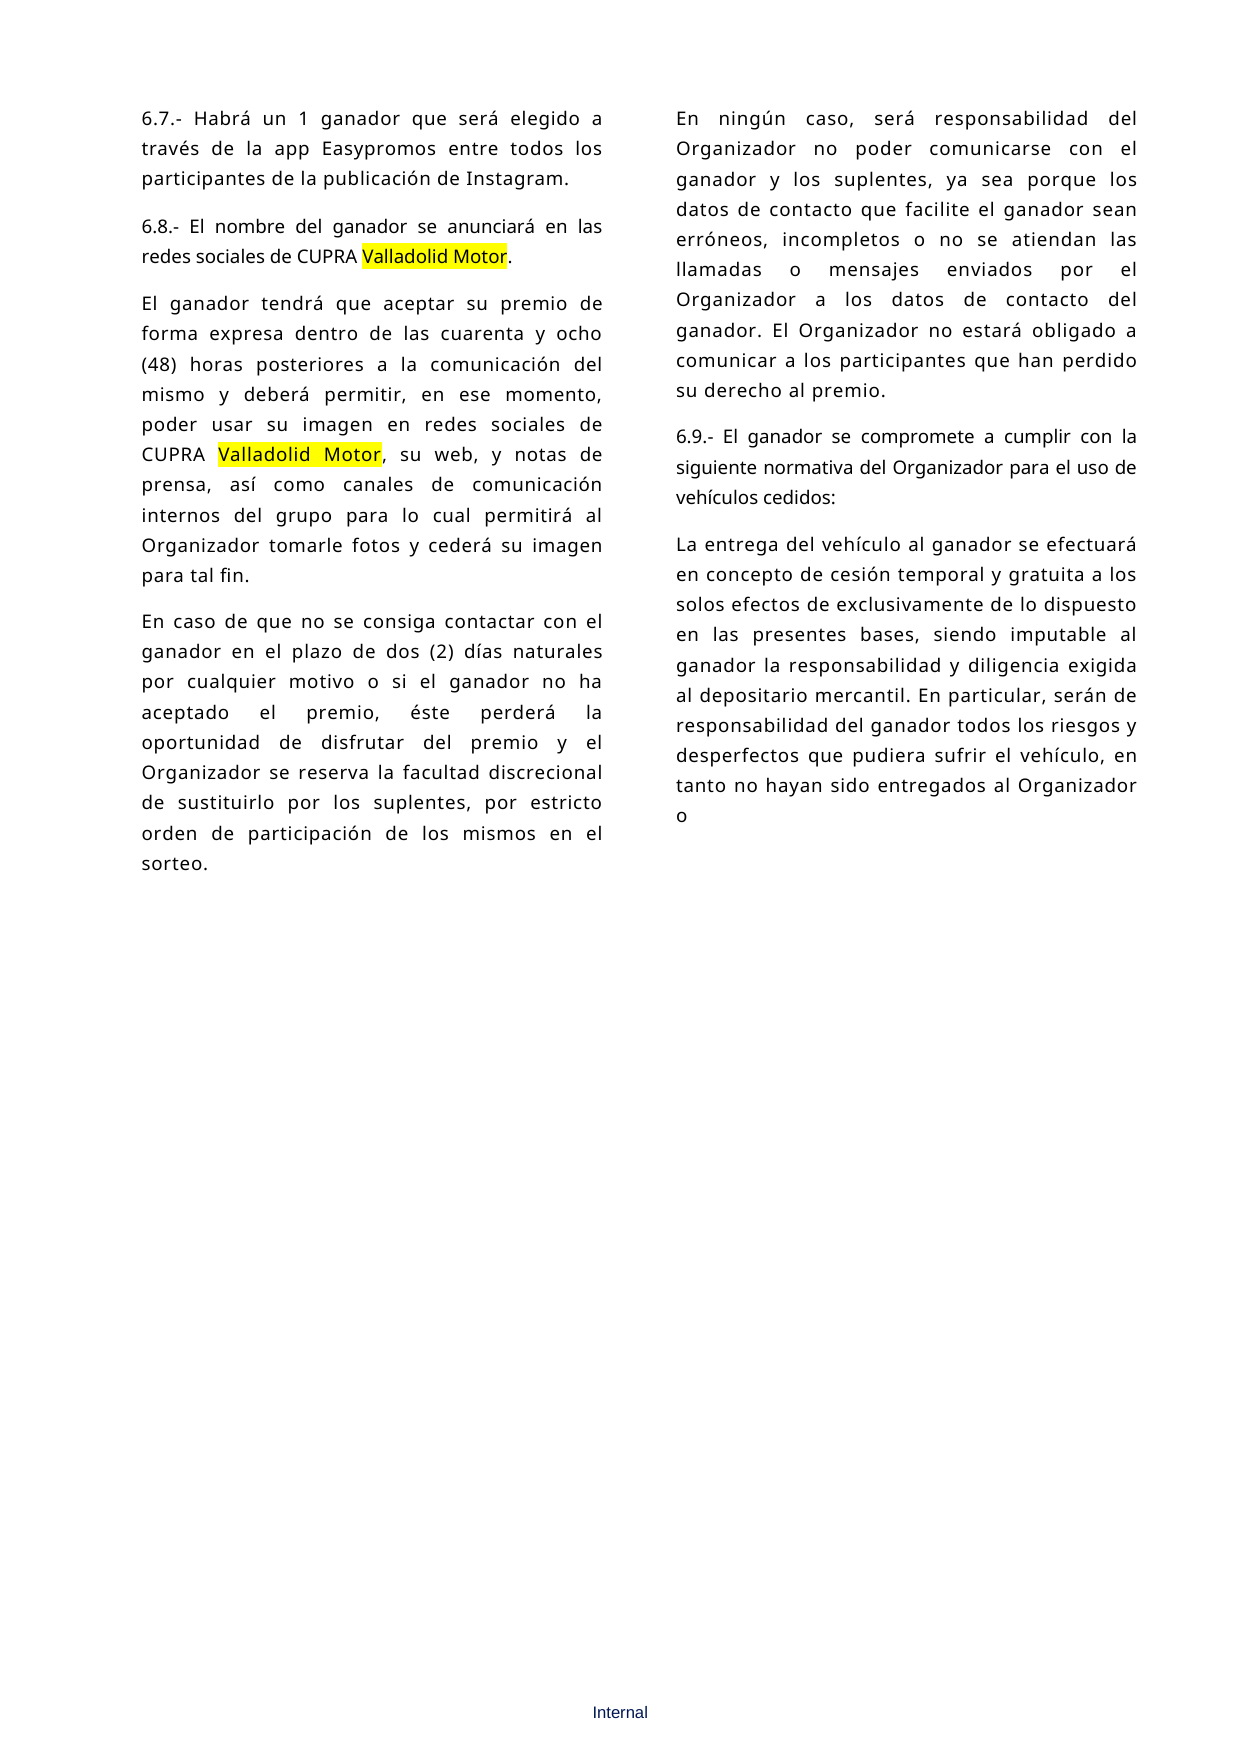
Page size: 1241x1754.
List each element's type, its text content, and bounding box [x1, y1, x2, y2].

text 6.7.- Habrá un 1 ganador que será elegido a través de la app Easypromos entre todos los participantes de la publicación de Instagram. [141, 101, 603, 191]
text La entrega del vehículo al ganador se efectuará en concepto de cesión temporal y gratuita a los solos efectos de exclusivamente de lo dispuesto en las presentes bases, siendo imputable al ganador la responsabilidad y diligencia exigida al depositario mercantil. En particular, serán de responsabilidad del ganador todos los riesgos y desperfectos que pudiera sufrir el vehículo, en tanto no hayan sido entregados al Organizador o [676, 527, 1137, 828]
text 6.8.- El nombre del ganador se anunciará en las redes sociales de CUPRA Valladolid Motor. [141, 209, 603, 269]
text 6.9.- El ganador se compromete a cumplir con la siguiente normativa del Organizador para el uso de vehículos cedidos: [676, 420, 1137, 510]
text El ganador tendrá que aceptar su premio de forma expresa dentro de las cuarenta y ocho (48) horas posteriores a la comunicación del mismo y deberá permitir, en ese momento, poder usar su imagen en redes sociales de CUPRA Valladolid Motor, su web, y notas de prensa, así como canales de comunicación internos del grupo para lo cual permitirá al Organizador tomarle fotos y cederá su imagen para tal fin. [141, 286, 603, 588]
text En ningún caso, será responsabilidad del Organizador no poder comunicarse con el ganador y los suplentes, ya sea porque los datos de contacto que facilite el ganador sean erróneos, incompletos o no se atiendan las llamadas o mensajes enviados por el Organizador a los datos de contacto del ganador. El Organizador no estará obligado a comunicar a los participantes que han perdido su derecho al premio. [676, 101, 1137, 403]
text En caso de que no se consiga contactar con el ganador en el plazo de dos (2) días naturales por cualquier motivo o si el ganador no ha aceptado el premio, éste perderá la oportunidad de disfrutar del premio y el Organizador se reserva la facultad discrecional de sustituirlo por los suplentes, por estricto orden de participación de los mismos en el sorteo. [141, 604, 603, 876]
